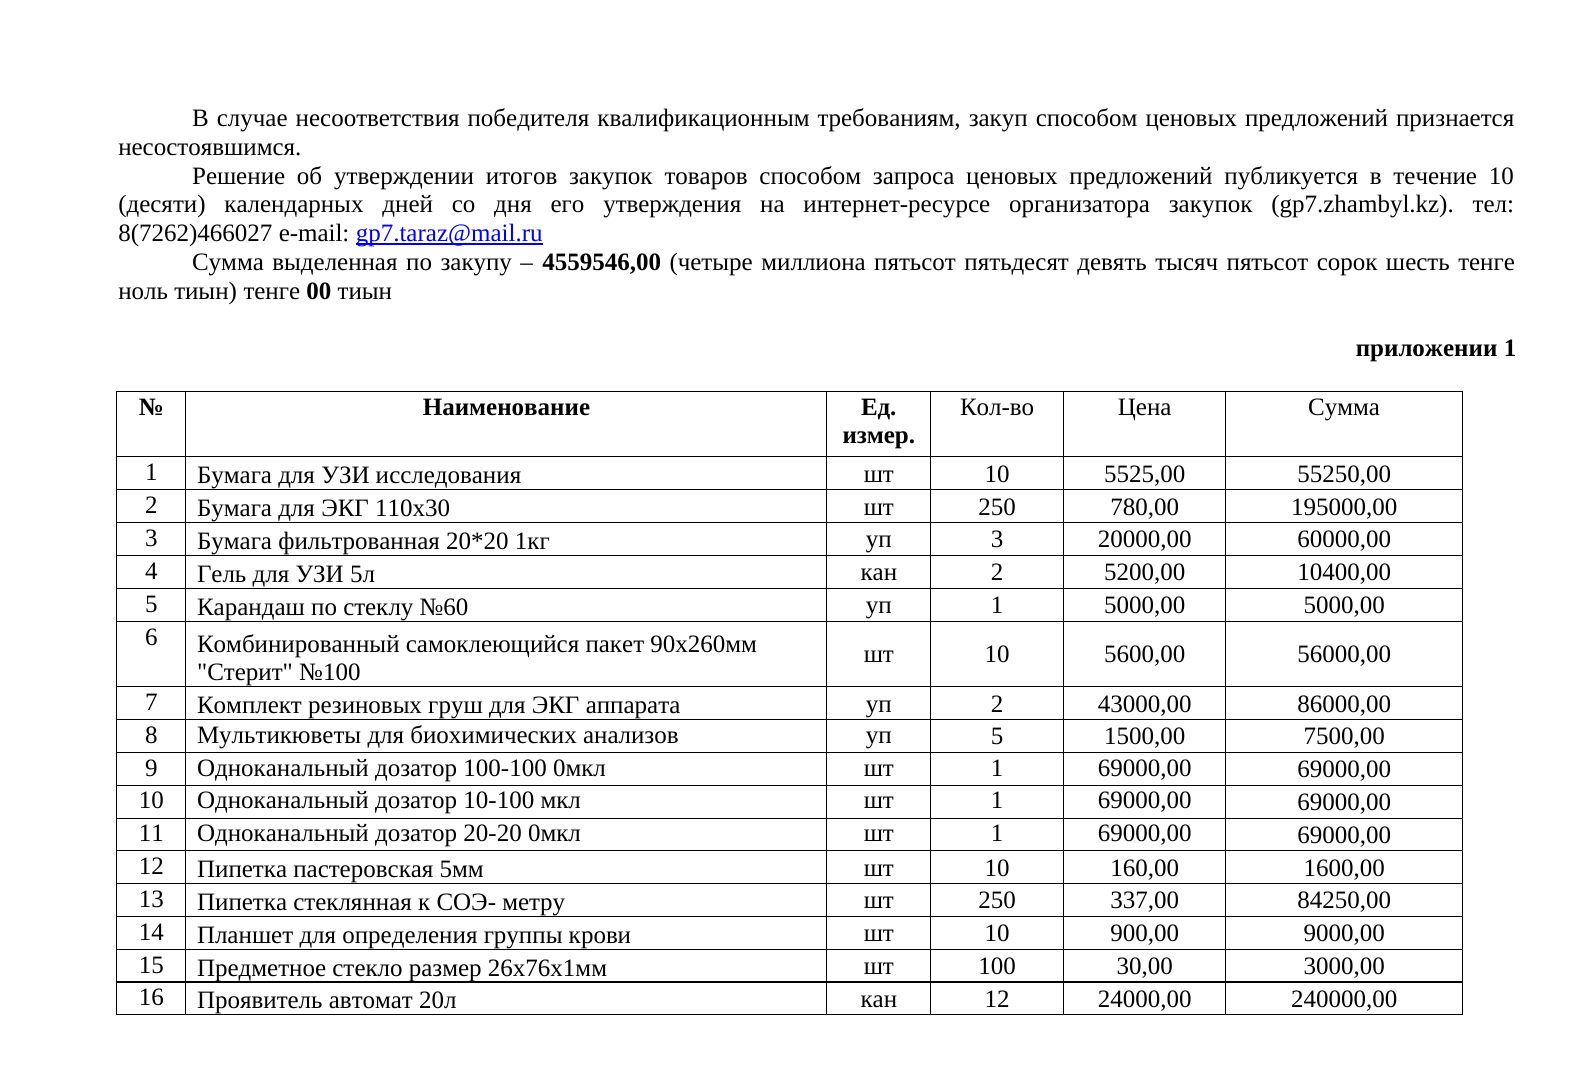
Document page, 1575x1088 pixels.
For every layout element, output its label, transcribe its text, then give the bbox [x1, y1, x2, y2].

table_cell 5200,00 [1064, 556, 1225, 588]
table_cell Гель для УЗИ 5л [186, 556, 826, 588]
table_cell 69000,00 [1064, 786, 1225, 817]
table_cell 5525,00 [1064, 457, 1225, 489]
table_cell 15 [117, 950, 185, 981]
table_cell кан [827, 556, 930, 588]
table_cell 8 [117, 720, 185, 752]
table_cell 6 [117, 622, 185, 686]
text Решение об утверждении итогов закупок товаров способом запроса ценовых предложений публикуется в течение 10 (десяти) календарных дней со дня его утверждения на интернет-ресурсе организатора закупок (gp7.zhambyl.kz). тел: 8(7262)466027 e-mail: gp7.taraz@mail.ru [118, 161, 1516, 247]
table_cell 56000,00 [1226, 622, 1462, 686]
table_cell 69000,00 [1064, 819, 1225, 850]
table_cell 5 [931, 720, 1063, 752]
table_cell 5000,00 [1226, 589, 1462, 621]
table_cell 69000,00 [1226, 786, 1462, 817]
table_cell уп [827, 523, 930, 555]
table_cell 1 [931, 819, 1063, 850]
table_cell шт [827, 786, 930, 817]
table_cell 10400,00 [1226, 556, 1462, 588]
table_cell Одноканальный дозатор 20-20 0мкл [186, 819, 826, 850]
table_cell 250 [931, 490, 1063, 522]
table_header Ед. измер. [827, 392, 930, 456]
table_cell 10 [117, 786, 185, 817]
table_cell шт [827, 753, 930, 784]
table_cell Бумага для ЭКГ 110х30 [186, 490, 826, 522]
table_cell 250 [931, 884, 1063, 916]
table_cell 5000,00 [1064, 589, 1225, 621]
table_cell 84250,00 [1226, 884, 1462, 916]
table_cell Одноканальный дозатор 100-100 0мкл [186, 753, 826, 784]
table_cell Планшет для определения группы крови [186, 917, 826, 949]
table_cell 10 [931, 457, 1063, 489]
table_cell 10 [931, 851, 1063, 883]
table_cell 780,00 [1064, 490, 1225, 522]
table_cell 1 [931, 753, 1063, 784]
table_cell 337,00 [1064, 884, 1225, 916]
table_cell Комплект резиновых груш для ЭКГ аппарата [186, 687, 826, 719]
table_cell 7500,00 [1226, 720, 1462, 752]
table_cell 30,00 [1064, 950, 1225, 981]
table_cell 55250,00 [1226, 457, 1462, 489]
table_cell шт [827, 457, 930, 489]
table_cell 4 [117, 556, 185, 588]
table_cell 43000,00 [1064, 687, 1225, 719]
table_cell Пипетка стеклянная к СОЭ- метру [186, 884, 826, 916]
table_cell Проявитель автомат 20л [186, 983, 826, 1014]
table_cell 13 [117, 884, 185, 916]
table_cell Мультикюветы для биохимических анализов [186, 720, 826, 752]
table_cell 100 [931, 950, 1063, 981]
table_cell 2 [117, 490, 185, 522]
table_cell 240000,00 [1226, 983, 1462, 1014]
table_cell 16 [117, 983, 185, 1014]
table_cell Предметное стекло размер 26х76х1мм [186, 950, 826, 981]
table_cell 1 [117, 457, 185, 489]
table_cell 14 [117, 917, 185, 949]
table_cell Одноканальный дозатор 10-100 мкл [186, 786, 826, 817]
table_cell 12 [117, 851, 185, 883]
table_cell шт [827, 884, 930, 916]
table_cell уп [827, 720, 930, 752]
table_cell 10 [931, 917, 1063, 949]
table_cell шт [827, 622, 930, 686]
table_cell 3000,00 [1226, 950, 1462, 981]
table_cell шт [827, 917, 930, 949]
table_cell 9000,00 [1226, 917, 1462, 949]
table_cell 12 [931, 983, 1063, 1014]
table_cell 5600,00 [1064, 622, 1225, 686]
table_cell 1500,00 [1064, 720, 1225, 752]
table_cell 1 [931, 786, 1063, 817]
table_cell шт [827, 851, 930, 883]
table_cell 900,00 [1064, 917, 1225, 949]
table_cell 7 [117, 687, 185, 719]
table_cell 1 [931, 589, 1063, 621]
table_header Сумма [1226, 392, 1462, 456]
table_header Кол-во [931, 392, 1063, 456]
table_cell 3 [931, 523, 1063, 555]
table_cell шт [827, 950, 930, 981]
table_cell 10 [931, 622, 1063, 686]
table_header Наименование [186, 392, 826, 456]
table_cell 2 [931, 687, 1063, 719]
table_cell 1600,00 [1226, 851, 1462, 883]
table_header Цена [1064, 392, 1225, 456]
table_cell 2 [931, 556, 1063, 588]
table_cell Карандаш по стеклу №60 [186, 589, 826, 621]
table_header № [117, 392, 185, 456]
table_cell уп [827, 687, 930, 719]
table_cell 69000,00 [1226, 819, 1462, 850]
table_cell 69000,00 [1226, 753, 1462, 784]
table_cell 5 [117, 589, 185, 621]
table_cell 69000,00 [1064, 753, 1225, 784]
text В случае несоответствия победителя квалификационным требованиям, закуп способом ценовых предложений признается несостоявшимся. [118, 103, 1516, 161]
table_cell 9 [117, 753, 185, 784]
table_cell 195000,00 [1226, 490, 1462, 522]
table_cell 3 [117, 523, 185, 555]
table_cell Пипетка пастеровская 5мм [186, 851, 826, 883]
table_cell шт [827, 490, 930, 522]
table_cell 60000,00 [1226, 523, 1462, 555]
table_cell кан [827, 983, 930, 1014]
text Сумма выделенная по закупу – 4559546,00 (четыре миллиона пятьсот пятьдесят девять тысяч пятьсот сорок шесть тенге ноль тиын) тенге 00 тиын [118, 247, 1516, 304]
table_cell 160,00 [1064, 851, 1225, 883]
table_cell Бумага фильтрованная 20*20 1кг [186, 523, 826, 555]
table_cell шт [827, 819, 930, 850]
table_cell Бумага для УЗИ исследования [186, 457, 826, 489]
text приложении 1 [118, 333, 1516, 362]
table_cell 86000,00 [1226, 687, 1462, 719]
table_cell уп [827, 589, 930, 621]
table_cell Комбинированный самоклеющийся пакет 90х260мм "Стерит" №100 [186, 622, 826, 686]
table_cell 11 [117, 819, 185, 850]
table_cell 20000,00 [1064, 523, 1225, 555]
table_cell 24000,00 [1064, 983, 1225, 1014]
